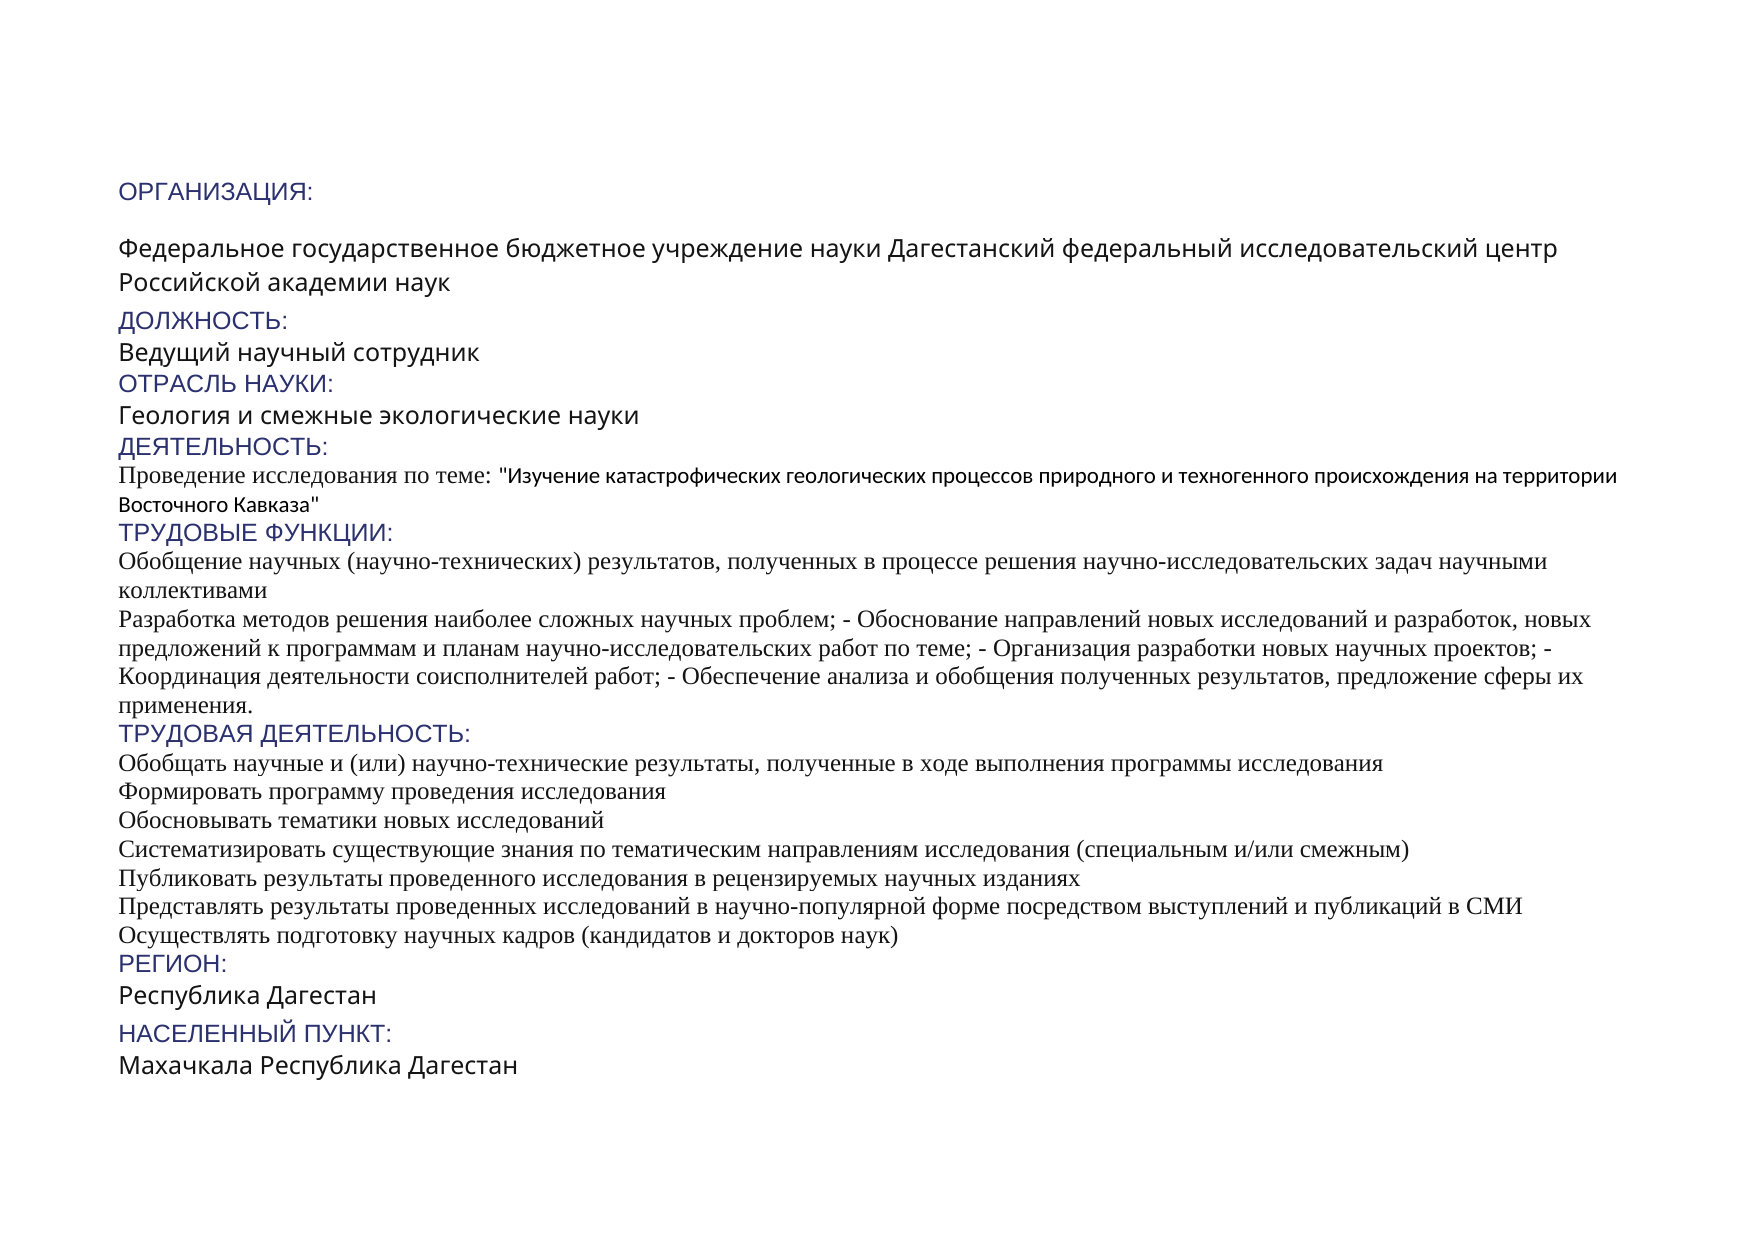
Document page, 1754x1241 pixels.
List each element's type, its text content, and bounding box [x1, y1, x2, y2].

text ОТРАСЛЬ НАУКИ: [118, 369, 1636, 398]
text ТРУДОВАЯ ДЕЯТЕЛЬНОСТЬ: [118, 719, 1636, 748]
text Махачкала Республика Дагестан [118, 1048, 1636, 1082]
text ТРУДОВЫЕ ФУНКЦИИ: [118, 518, 1636, 546]
text НАСЕЛЕННЫЙ ПУНКТ: [118, 1019, 1636, 1048]
text Обобщение научных (научно-технических) результатов, полученных в процессе решения научно-исследовательских задач научными коллективами [267, 546, 1636, 604]
text ДЕЯТЕЛЬНОСТЬ: [118, 432, 1636, 461]
text ОРГАНИЗАЦИЯ: [118, 177, 1636, 206]
text Разработка методов решения наиболее сложных научных проблем; - Обоснование направлений новых исследований и разработок, новых предложений к программам и планам научно-исследовательских работ по теме; - Организация разработки новых научных проектов; - Координация деятельности соисполнителей работ; - Обеспечение анализа и обобщения полученных результатов, предложение сферы их применения. [118, 604, 1636, 719]
text Ведущий научный сотрудник [118, 335, 1636, 369]
text Обобщать научные и (или) научно-технические результаты, полученные в ходе выполнения программы исследования Формировать программу проведения исследования Обосновывать тематики новых исследований Систематизировать существующие знания по тематическим направлениям исследования (специальным и/или смежным) Публиковать результаты проведенного исследования в рецензируемых научных изданиях Представлять результаты проведенных исследований в научно-популярной форме посредством выступлений и публикаций в СМИ Осуществлять подготовку научных кадров (кандидатов и докторов наук) [604, 748, 1636, 949]
text РЕГИОН: [118, 949, 1636, 978]
text ДОЛЖНОСТЬ: [118, 306, 1636, 335]
text Геология и смежные экологические науки [118, 398, 1636, 432]
text Федеральное государственное бюджетное учреждение науки Дагестанский федеральный исследовательский центр Российской академии наук [118, 231, 1636, 299]
text Республика Дагестан [118, 978, 1636, 1012]
text Проведение исследования по теме: "Изучение катастрофических геологических процессов природного и техногенного происхождения на территории Восточного Кавказа" [118, 461, 1636, 518]
